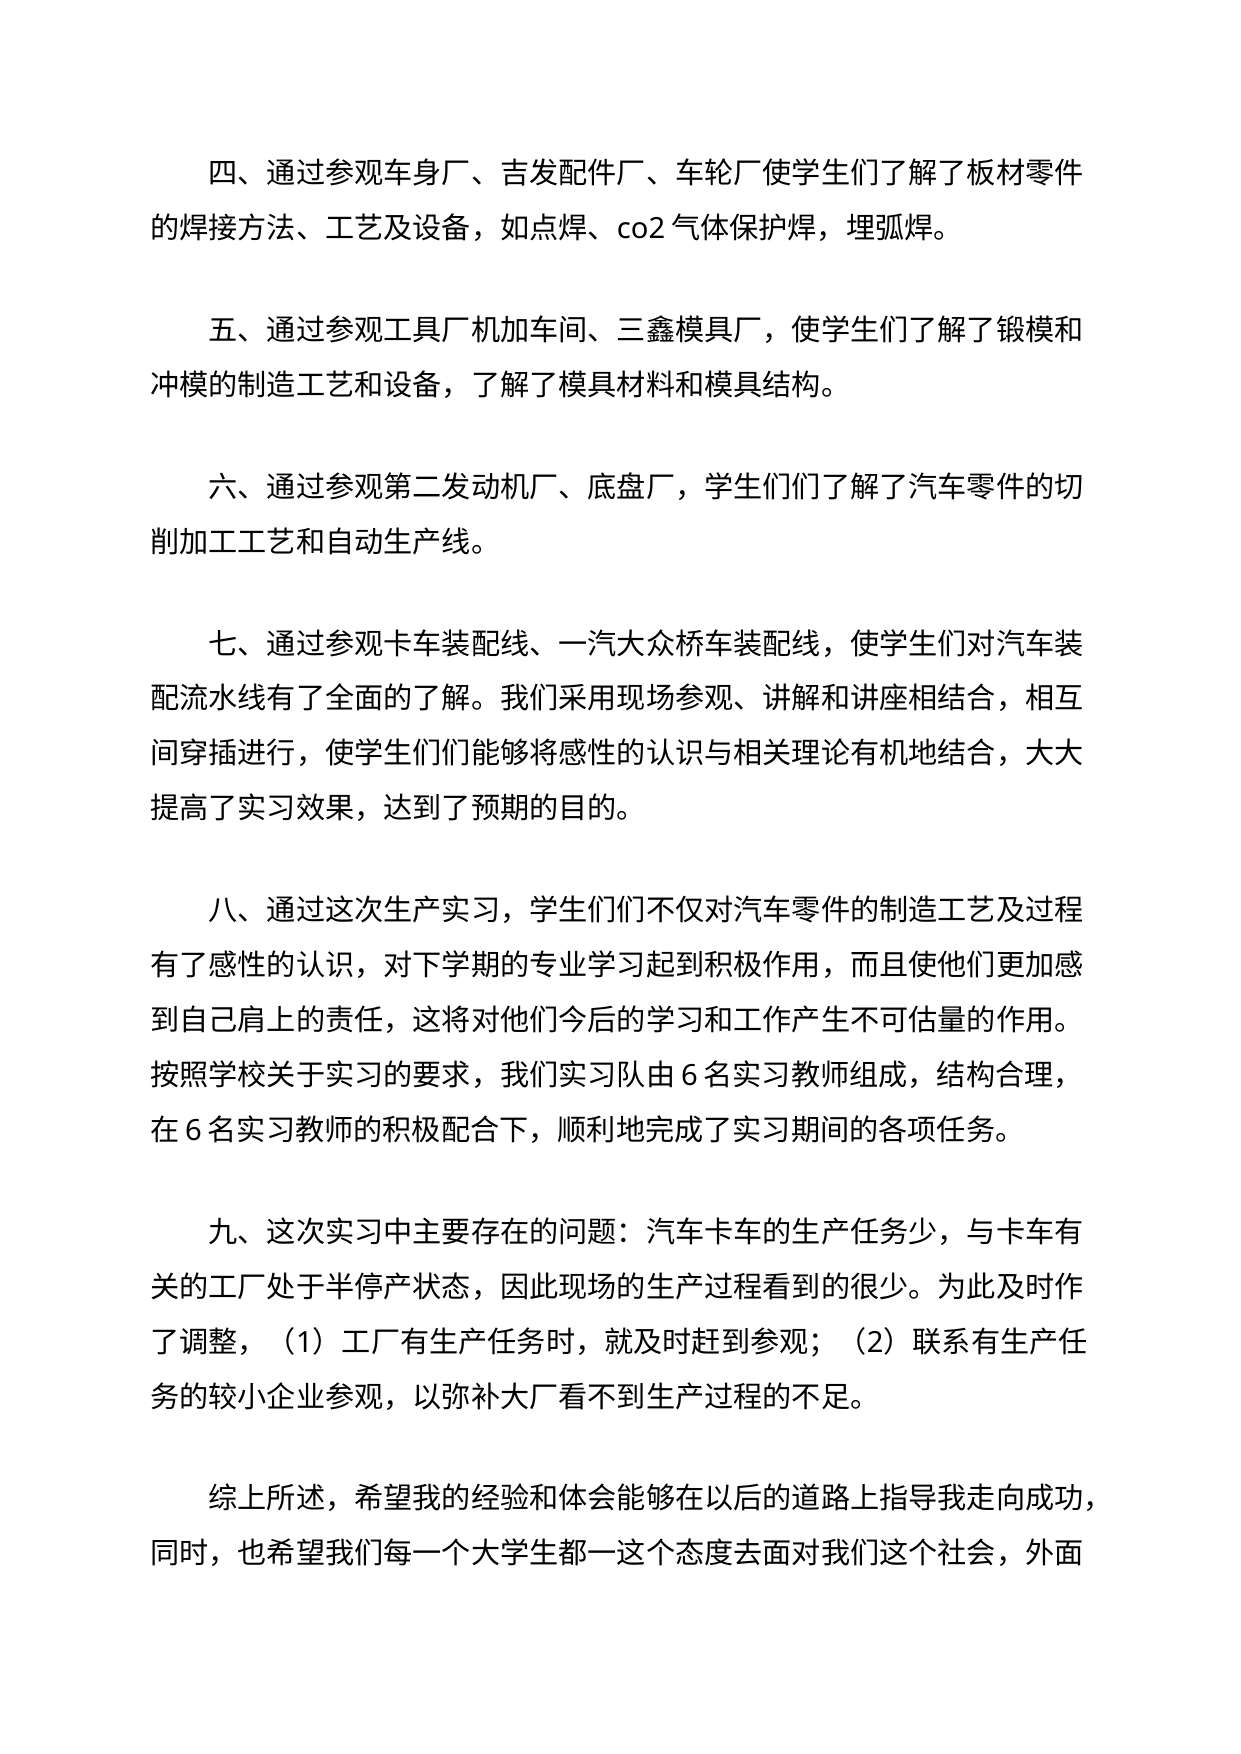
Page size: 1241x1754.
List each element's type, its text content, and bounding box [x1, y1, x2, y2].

text 八、通过这次生产实习，学生们们不仅对汽车零件的制造工艺及过程有了感性的认识，对下学期的专业学习起到积极作用，而且使他们更加感到自己肩上的责任，这将对他们今后的学习和工作产生不可估量的作用。按照学校关于实习的要求，我们实习队由6名实习教师组成，结构合理，在6名实习教师的积极配合下，顺利地完成了实习期间的各项任务。 [150, 887, 1090, 1149]
text 五、通过参观工具厂机加车间、三鑫模具厂，使学生们了解了锻模和冲模的制造工艺和设备，了解了模具材料和模具结构。 [150, 307, 1090, 404]
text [150, 1475, 1090, 1572]
text 九、这次实习中主要存在的问题：汽车卡车的生产任务少，与卡车有关的工厂处于半停产状态，因此现场的生产过程看到的很少。为此及时作了调整，（1）工厂有生产任务时，就及时赶到参观；（2）联系有生产任务的较小企业参观，以弥补大厂看不到生产过程的不足。 [150, 1208, 1090, 1415]
text 四、通过参观车身厂、吉发配件厂、车轮厂使学生们了解了板材零件的焊接方法、工艺及设备，如点焊、co2气体保护焊，埋弧焊。 [150, 150, 1090, 247]
text 七、通过参观卡车装配线、一汽大众桥车装配线，使学生们对汽车装配流水线有了全面的了解。我们采用现场参观、讲解和讲座相结合，相互间穿插进行，使学生们们能够将感性的认识与相关理论有机地结合，大大提高了实习效果，达到了预期的目的。 [150, 620, 1090, 827]
text 六、通过参观第二发动机厂、底盘厂，学生们们了解了汽车零件的切削加工工艺和自动生产线。 [150, 463, 1090, 561]
